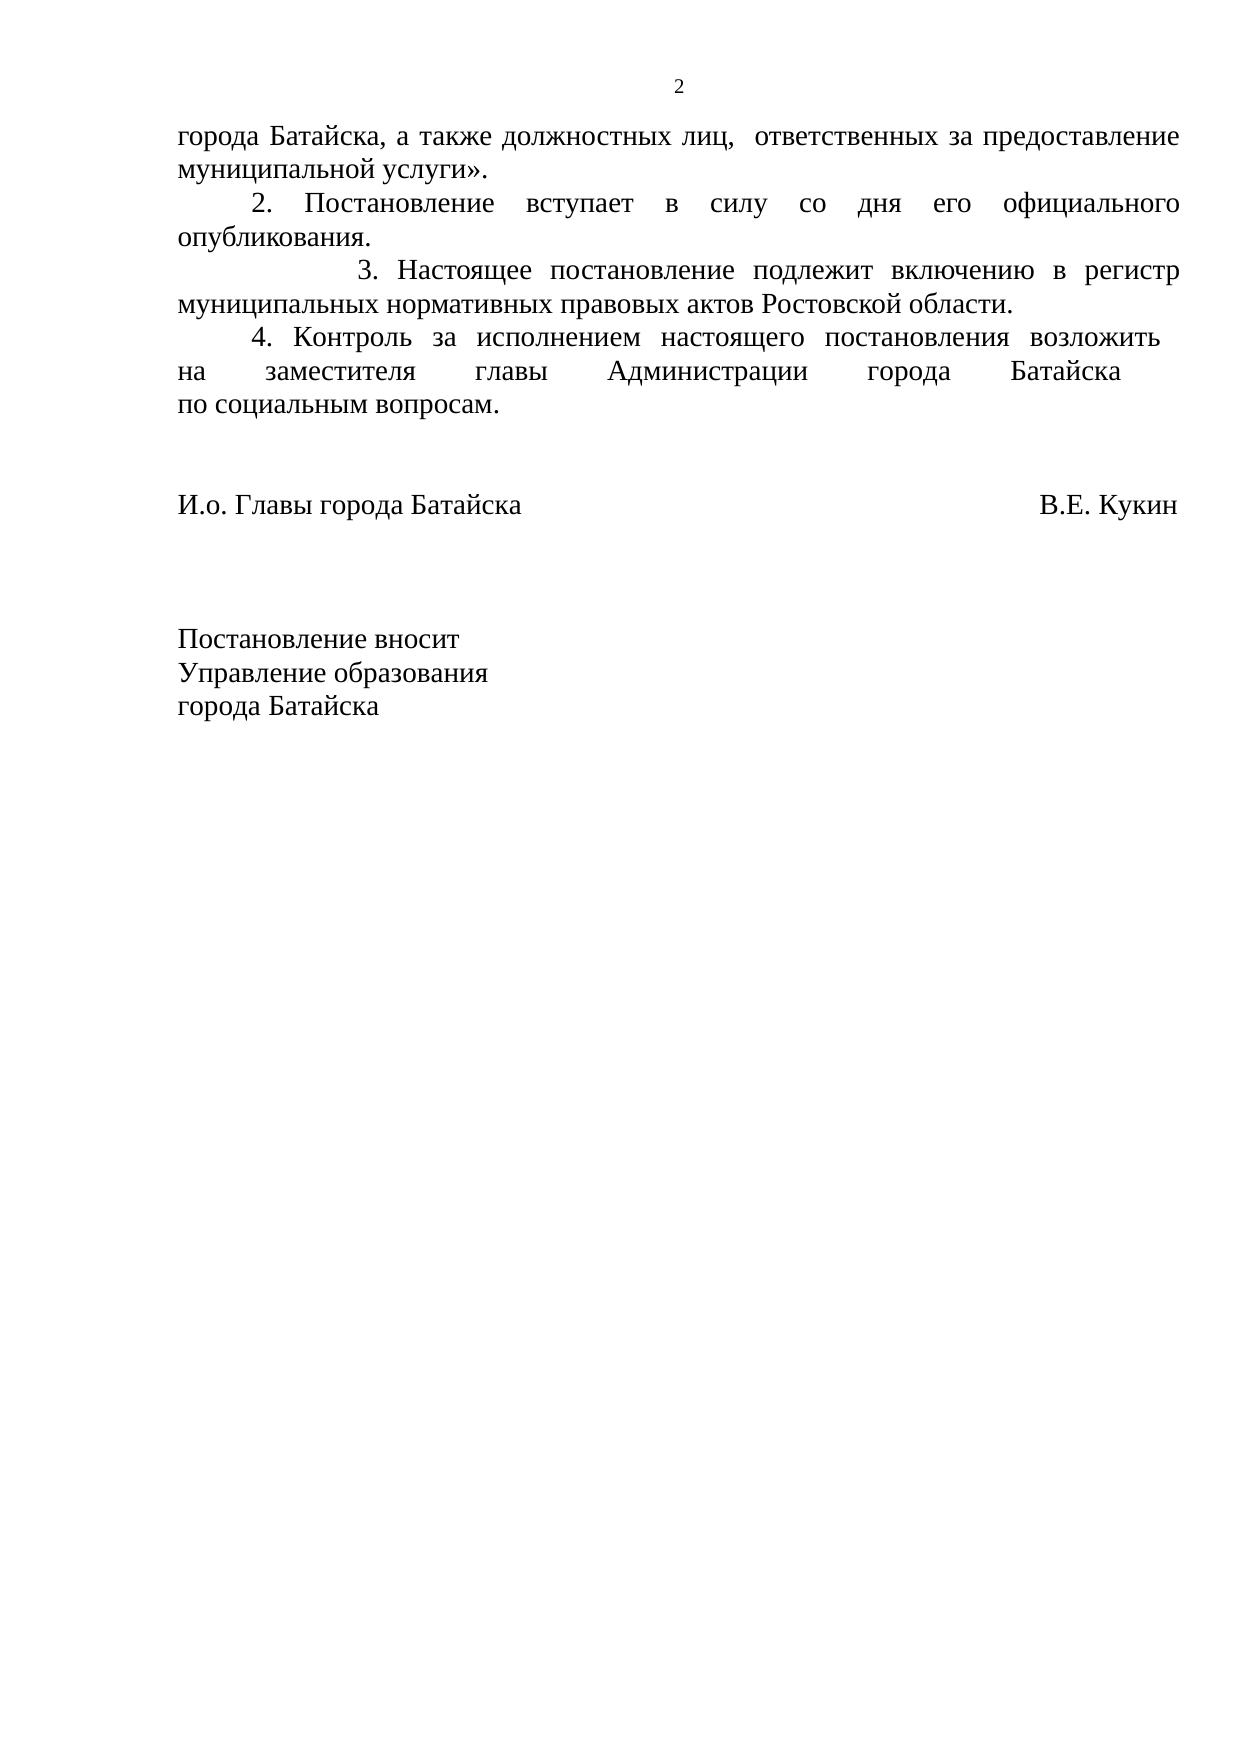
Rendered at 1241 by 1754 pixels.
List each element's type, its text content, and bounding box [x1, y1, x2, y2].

text города Батайска [177, 688, 1181, 722]
text 4. Контроль за исполнением настоящего постановления возложить на заместителя главы Администрации города Батайска по социальным вопросам. [177, 319, 1181, 420]
text 3. Настоящее постановление подлежит включению в регистр муниципальных нормативных правовых актов Ростовской области. [177, 252, 1181, 319]
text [177, 118, 1181, 185]
text И.о. Главы города Батайска В.Е. Кукин [177, 487, 1181, 521]
text Постановление вносит [177, 621, 1181, 655]
text Управление образования [177, 655, 1181, 688]
text 2. Постановление вступает в силу со дня его официального опубликования. [177, 185, 1181, 252]
